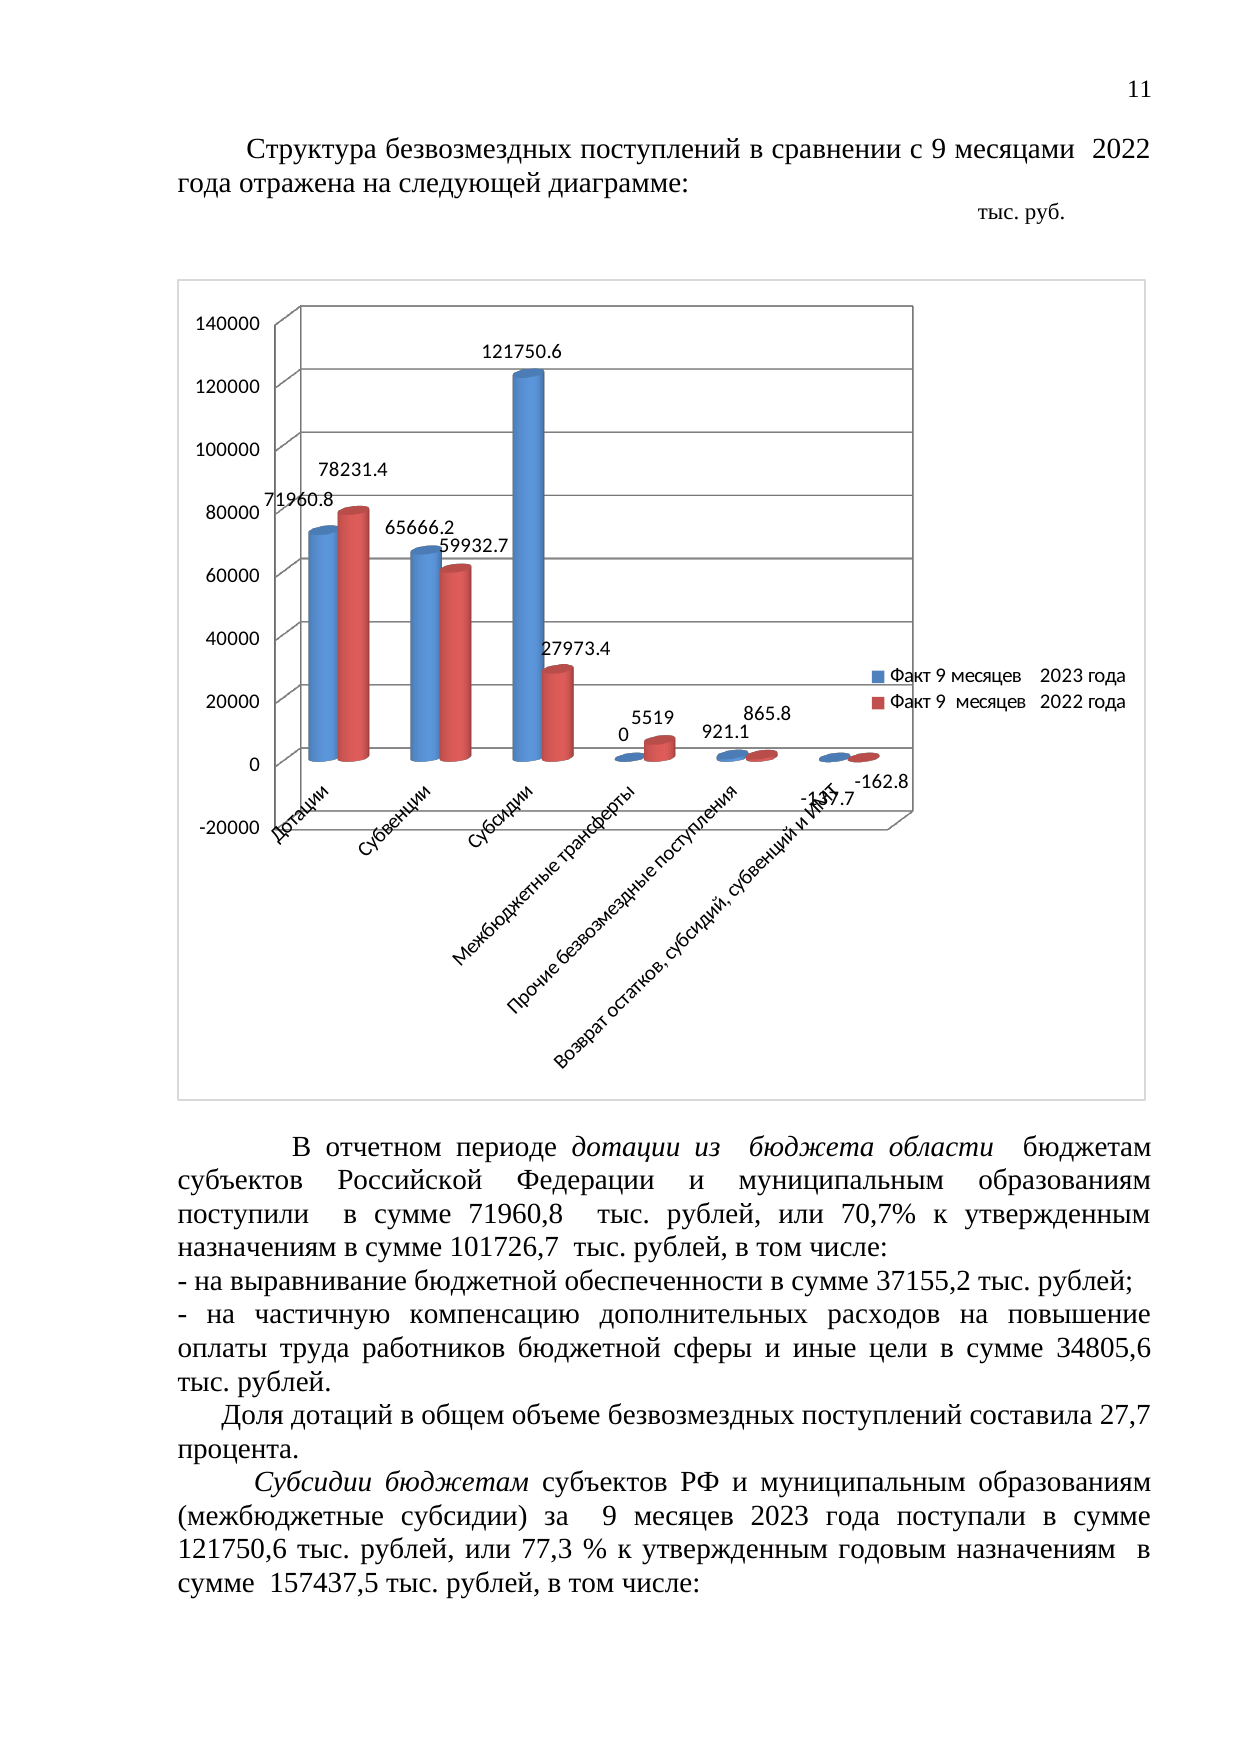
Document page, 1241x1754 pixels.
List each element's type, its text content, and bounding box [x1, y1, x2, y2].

text Субсидии бюджетам субъектов РФ и муниципальным образованиям (межбюджетные субсидии) за 9 месяцев 2023 года поступали в сумме 121750,6 тыс. рублей, или 77,3 % к утвержденным годовым назначениям в сумме 157437,5 тыс. рублей, в том числе: [177, 1464, 1152, 1598]
text Доля дотаций в общем объеме безвозмездных поступлений составила 27,7 процента. [177, 1397, 1152, 1464]
text - на выравнивание бюджетной обеспеченности в сумме 37155,2 тыс. рублей; [177, 1263, 1152, 1297]
text Структура безвозмездных поступлений в сравнении с 9 месяцами 2022 года отражена на следующей диаграмме: [177, 131, 1152, 198]
text В отчетном периоде дотации из бюджета области бюджетам субъектов Российской Федерации и муниципальным образованиям поступили в сумме 71960,8 тыс. рублей, или 70,7% к утвержденным назначениям в сумме 101726,7 тыс. рублей, в том числе: [177, 1129, 1152, 1263]
text - на частичную компенсацию дополнительных расходов на повышение оплаты труда работников бюджетной сферы и иные цели в сумме 34805,6 тыс. рублей. [177, 1297, 1152, 1397]
text тыс. руб. [177, 198, 1152, 225]
